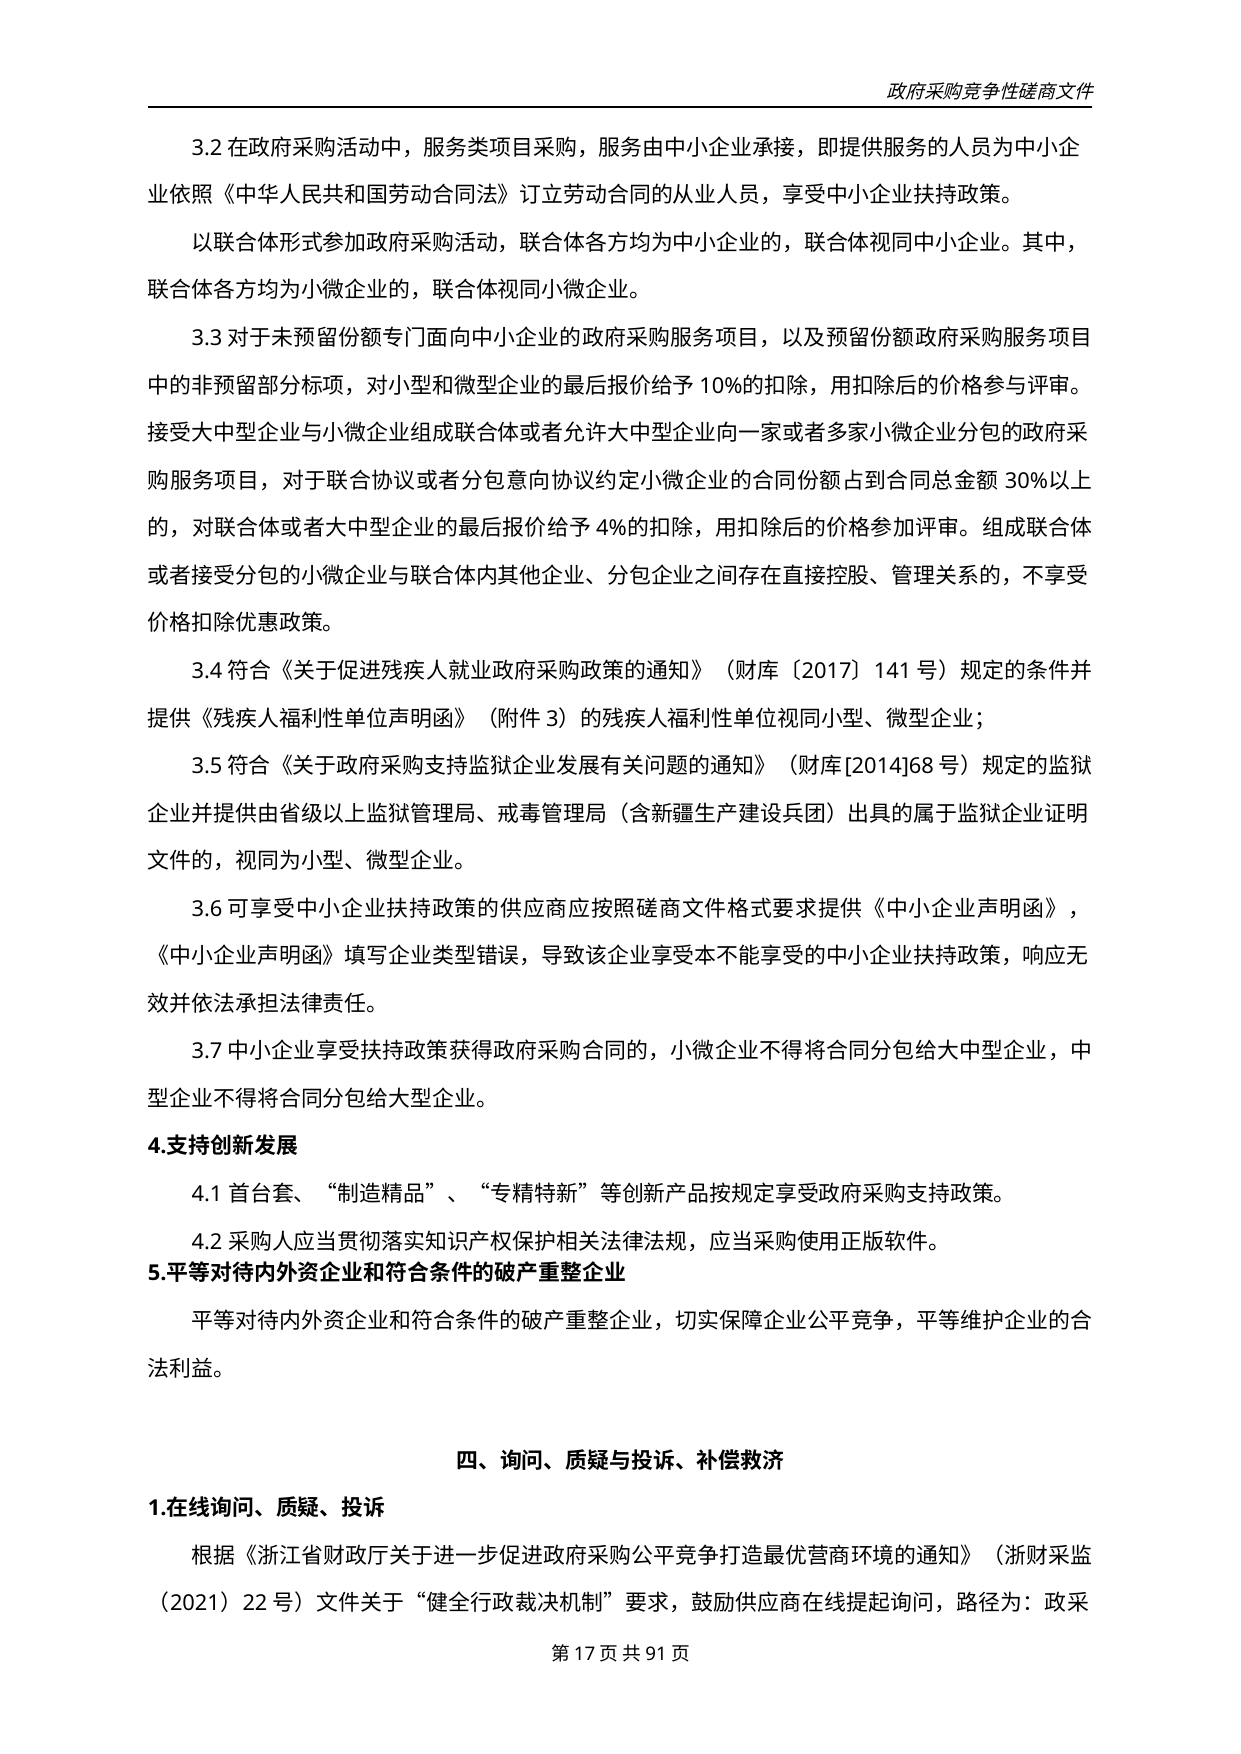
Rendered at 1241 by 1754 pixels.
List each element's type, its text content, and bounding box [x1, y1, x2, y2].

text 1.在线询问、质疑、投诉 [148, 1490, 1092, 1522]
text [148, 1538, 1092, 1617]
text 4.支持创新发展 [148, 1128, 1092, 1160]
text 四、询问、质疑与投诉、补偿救济 [148, 1443, 1092, 1474]
list 4.2 采购人应当贯彻落实知识产权保护相关法律法规，应当采购使用正版软件。 [191, 1224, 1092, 1255]
text 5.平等对待内外资企业和符合条件的破产重整企业 [148, 1255, 1092, 1287]
text 3.2在政府采购活动中，服务类项目采购，服务由中小企业承接，即提供服务的人员为中小企业依照《中华人民共和国劳动合同法》订立劳动合同的从业人员，享受中小企业扶持政策。 [148, 130, 1092, 209]
text 3.7中小企业享受扶持政策获得政府采购合同的，小微企业不得将合同分包给大中型企业，中型企业不得将合同分包给大型企业。 [148, 1033, 1092, 1113]
text 4.1 首台套、“制造精品”、“专精特新”等创新产品按规定享受政府采购支持政策。 [148, 1176, 1092, 1208]
text 3.5符合《关于政府采购支持监狱企业发展有关问题的通知》（财库[2014]68号）规定的监狱企业并提供由省级以上监狱管理局、戒毒管理局（含新疆生产建设兵团）出具的属于监狱企业证明文件的，视同为小型、微型企业。 [148, 748, 1092, 875]
text 3.3对于未预留份额专门面向中小企业的政府采购服务项目，以及预留份额政府采购服务项目中的非预留部分标项，对小型和微型企业的最后报价给予10%的扣除，用扣除后的价格参与评审。接受大中型企业与小微企业组成联合体或者允许大中型企业向一家或者多家小微企业分包的政府采购服务项目，对于联合协议或者分包意向协议约定小微企业的合同份额占到合同总金额30%以上的，对联合体或者大中型企业的最后报价给予4%的扣除，用扣除后的价格参加评审。组成联合体或者接受分包的小微企业与联合体内其他企业、分包企业之间存在直接控股、管理关系的，不享受价格扣除优惠政策。 [148, 320, 1092, 637]
text 3.6可享受中小企业扶持政策的供应商应按照磋商文件格式要求提供《中小企业声明函》，《中小企业声明函》填写企业类型错误，导致该企业享受本不能享受的中小企业扶持政策，响应无效并依法承担法律责任。 [148, 891, 1092, 1017]
text 3.4符合《关于促进残疾人就业政府采购政策的通知》（财库〔2017〕141号）规定的条件并提供《残疾人福利性单位声明函》（附件3）的残疾人福利性单位视同小型、微型企业； [148, 653, 1092, 732]
text 以联合体形式参加政府采购活动，联合体各方均为中小企业的，联合体视同中小企业。其中，联合体各方均为小微企业的，联合体视同小微企业。 [148, 225, 1092, 304]
text 平等对待内外资企业和符合条件的破产重整企业，切实保障企业公平竞争，平等维护企业的合法利益。 [148, 1303, 1092, 1382]
